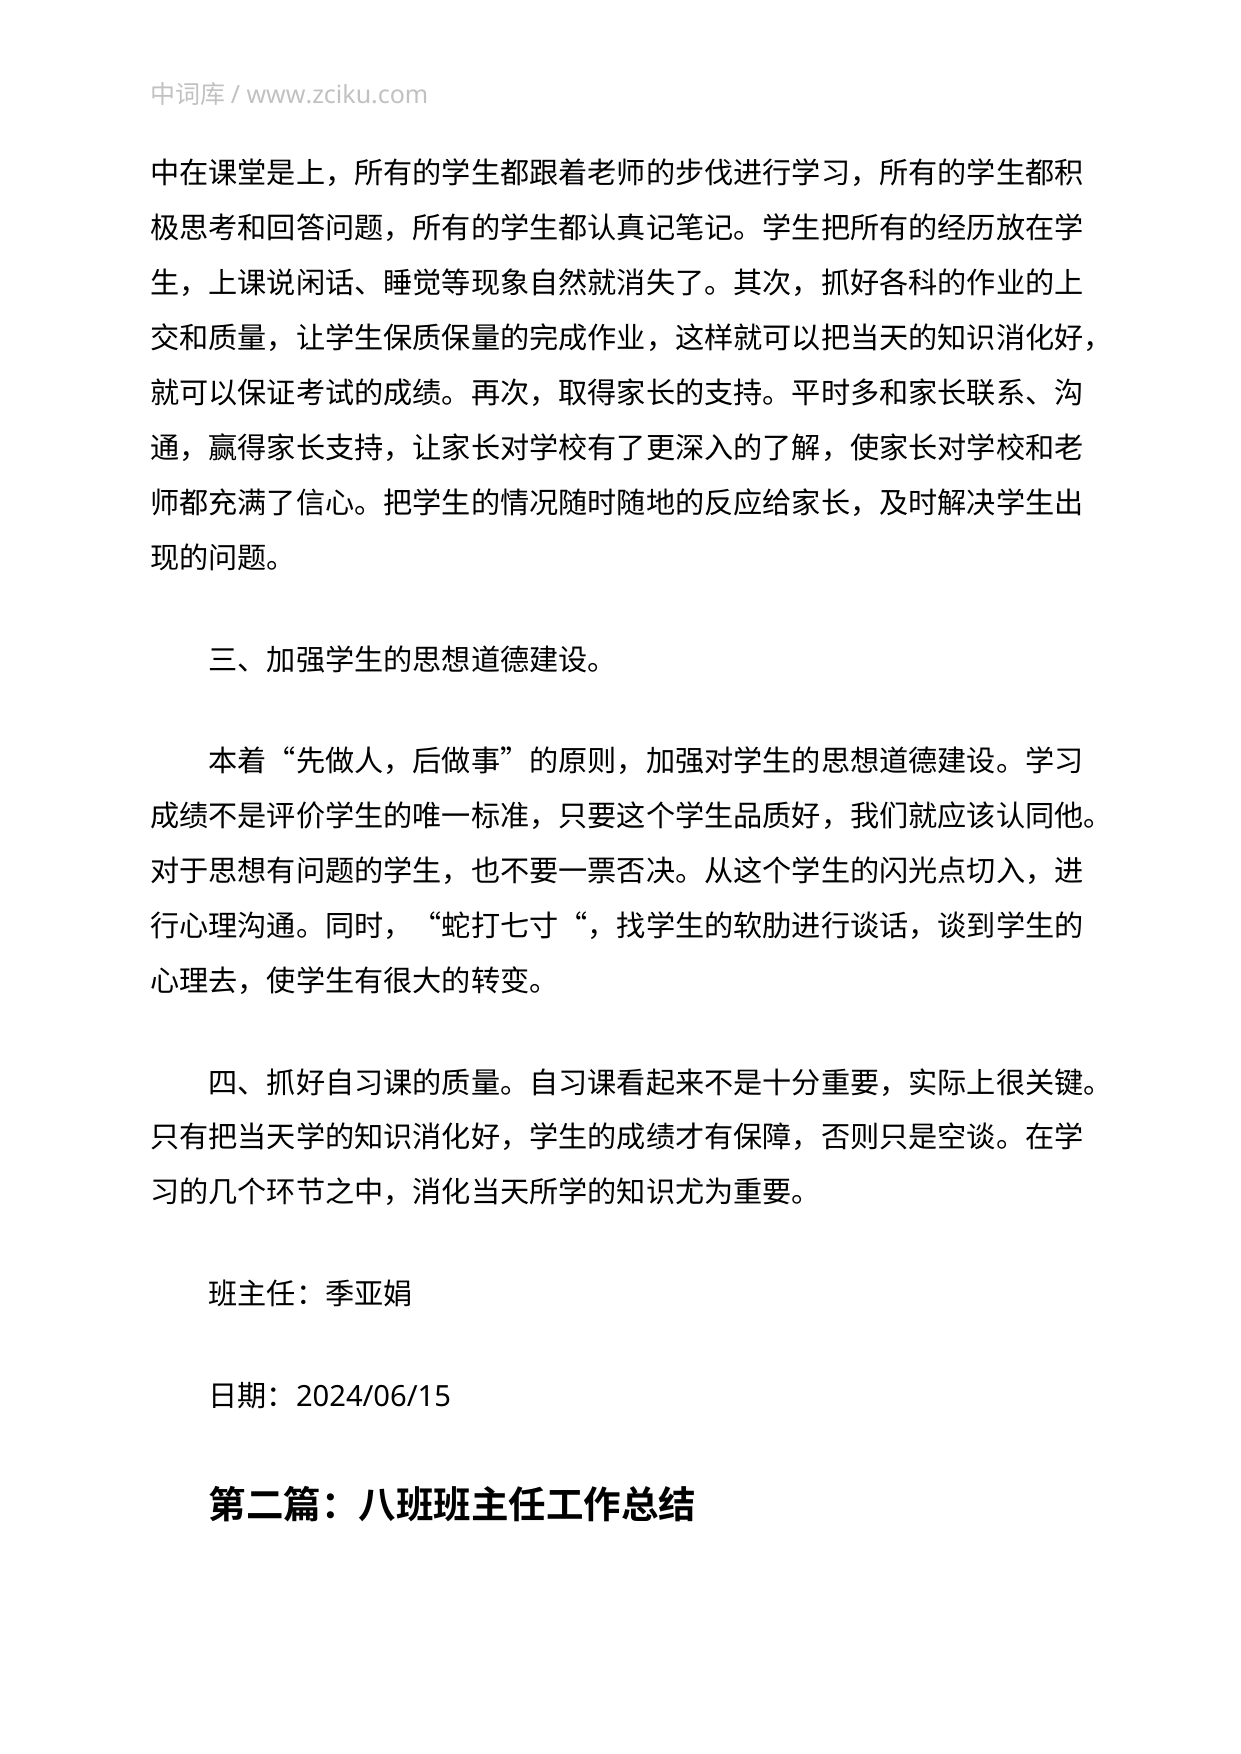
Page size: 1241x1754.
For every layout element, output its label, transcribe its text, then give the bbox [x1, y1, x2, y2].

text 四、抓好自习课的质量。自习课看起来不是十分重要，实际上很关键。只有把当天学的知识消化好，学生的成绩才有保障，否则只是空谈。在学习的几个环节之中，消化当天所学的知识尤为重要。 [150, 1059, 1090, 1211]
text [150, 150, 1090, 577]
text 本着“先做人，后做事”的原则，加强对学生的思想道德建设。学习成绩不是评价学生的唯一标准，只要这个学生品质好，我们就应该认同他。对于思想有问题的学生，也不要一票否决。从这个学生的闪光点切入，进行心理沟通。同时，“蛇打七寸“，找学生的软肋进行谈话，谈到学生的心理去，使学生有很大的转变。 [150, 738, 1090, 1000]
text 第二篇：八班班主任工作总结 [150, 1474, 1090, 1529]
text 班主任：季亚娟 [150, 1271, 1090, 1313]
text 日期：2024/06/15 [150, 1372, 1090, 1415]
text 三、加强学生的思想道德建设。 [150, 636, 1090, 678]
